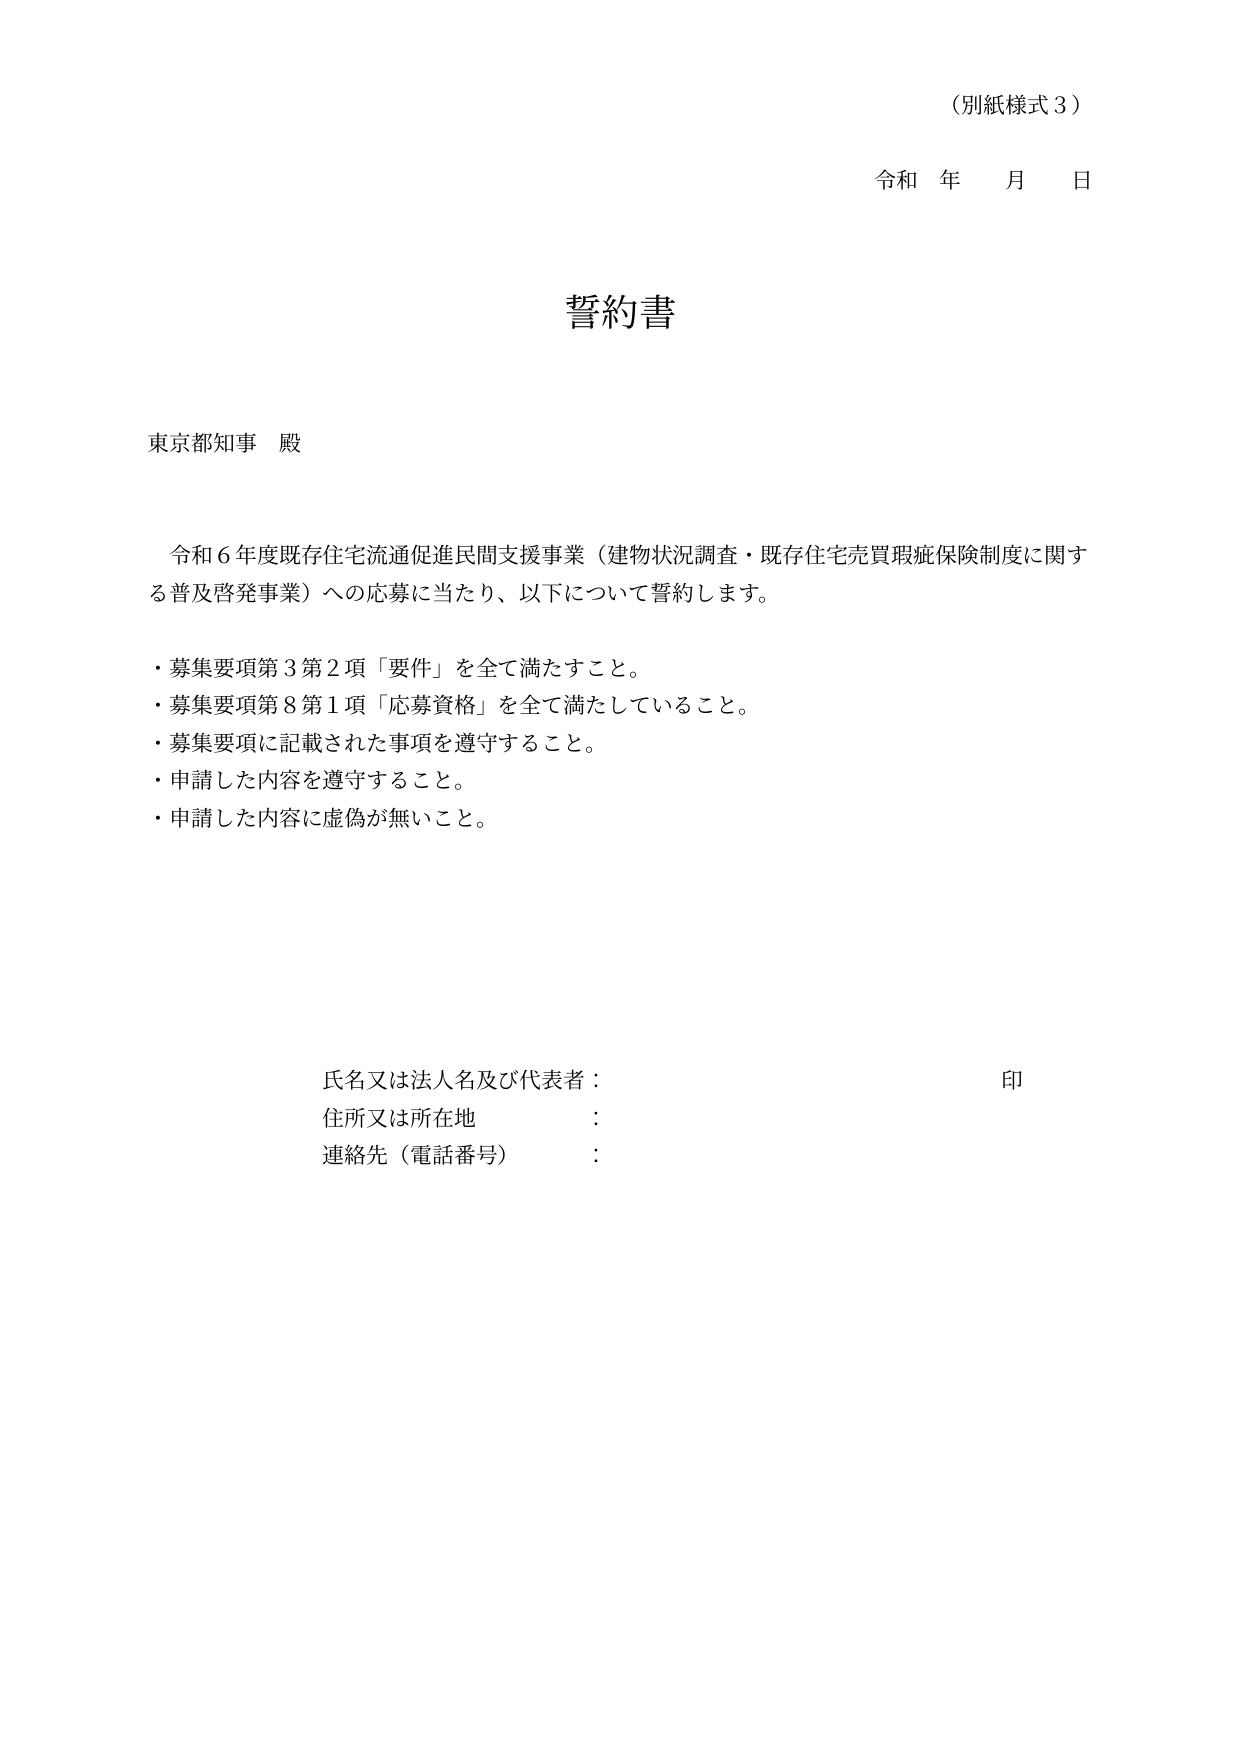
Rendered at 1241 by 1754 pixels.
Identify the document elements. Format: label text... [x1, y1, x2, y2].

text ・募集要項に記載された事項を遵守すること。 [148, 723, 1092, 761]
text ・募集要項第８第１項「応募資格」を全て満たしていること。 [148, 686, 1092, 723]
text ・申請した内容に虚偽が無いこと。 [148, 798, 1092, 836]
text 氏名又は法人名及び代表者： 印 [148, 1061, 1092, 1098]
text 東京都知事 殿 [148, 423, 1092, 461]
text ・申請した内容を遵守すること。 [148, 761, 1092, 798]
text ・募集要項第３第２項「要件」を全て満たすこと。 [148, 648, 1092, 686]
text 誓約書 [148, 273, 1092, 348]
text 連絡先（電話番号） ： [148, 1136, 1092, 1173]
text 住所又は所在地 ： [148, 1098, 1092, 1136]
text 令和 年 月 日 [148, 161, 1092, 198]
text 令和６年度既存住宅流通促進民間支援事業（建物状況調査・既存住宅売買瑕疵保険制度に関する普及啓発事業）への応募に当たり、以下について誓約します。 [148, 536, 1092, 611]
